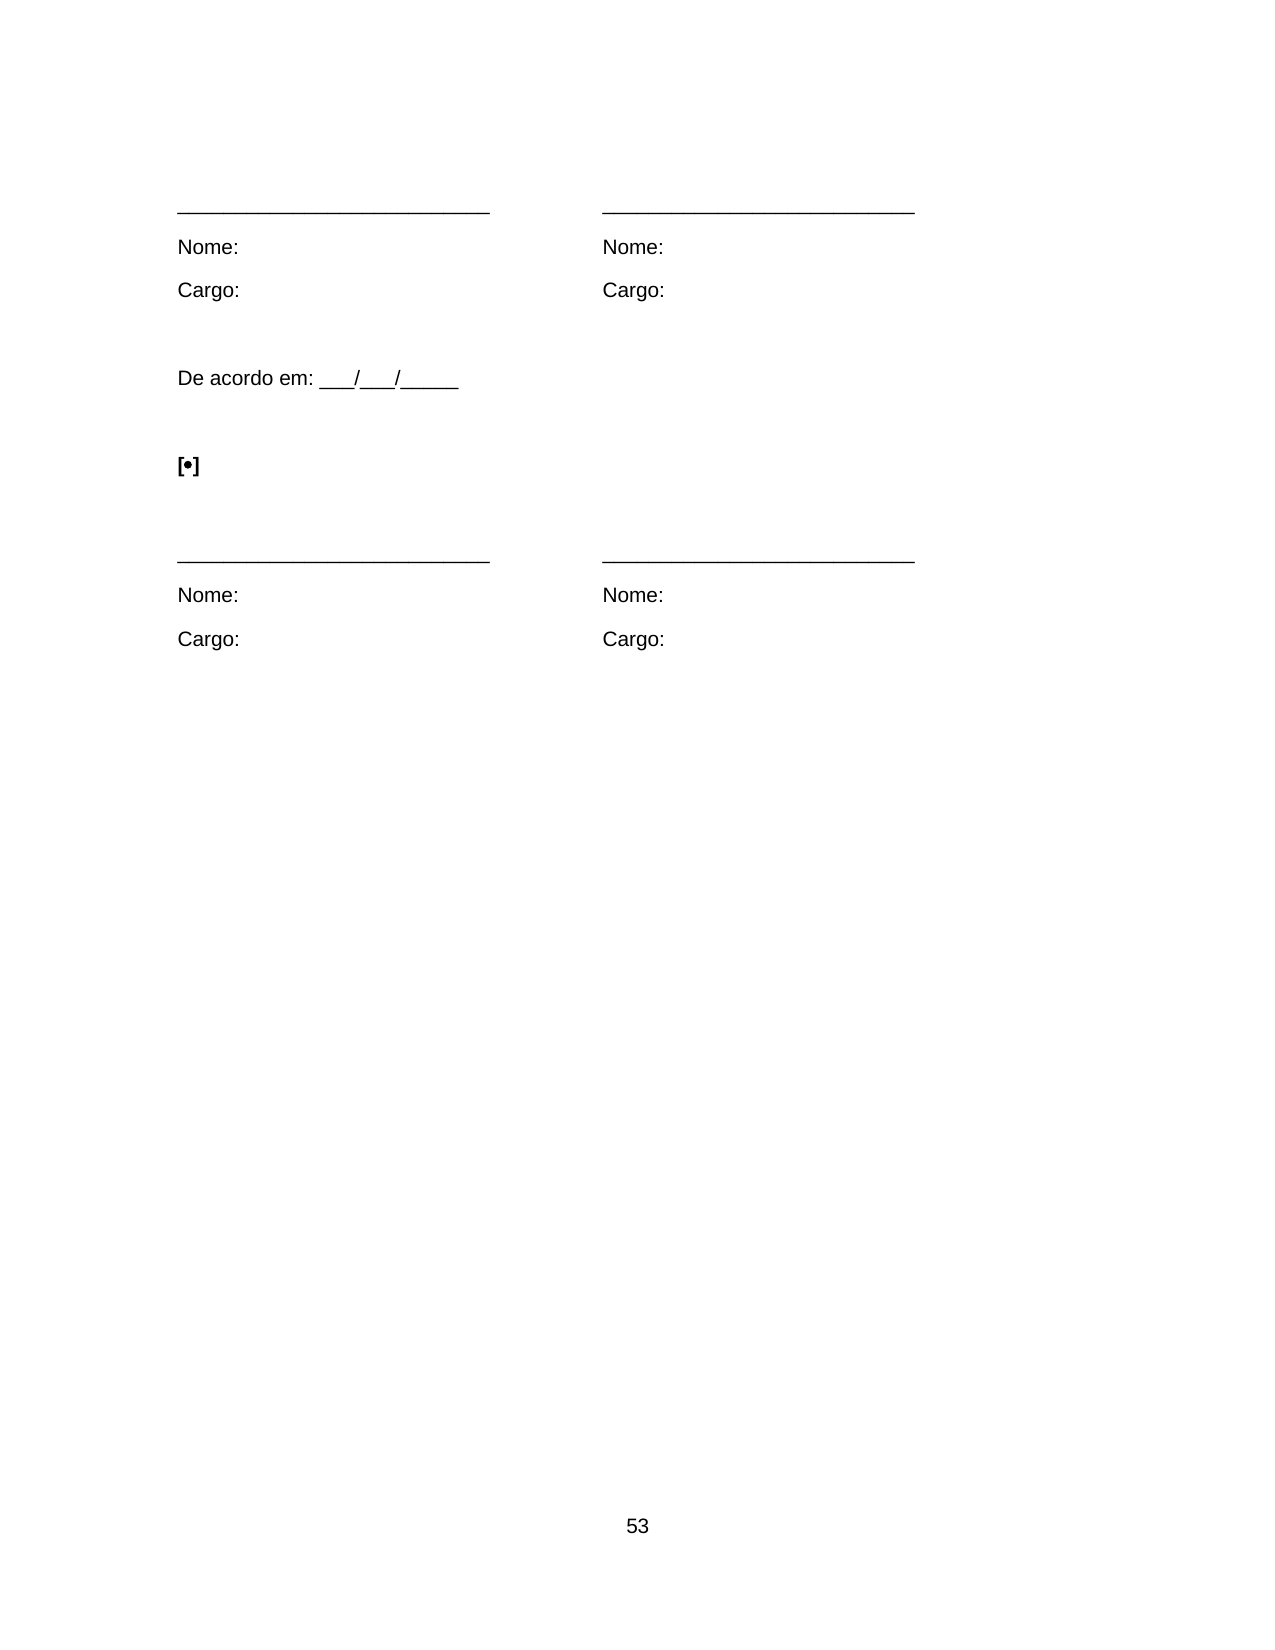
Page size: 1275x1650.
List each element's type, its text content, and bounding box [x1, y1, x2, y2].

text Cargo: Cargo: [177, 627, 1098, 651]
text ___________________________ ___________________________ [177, 191, 1098, 215]
text De acordo em: ___/___/_____ [177, 365, 1098, 389]
text [] [177, 452, 1098, 477]
text Nome: Nome: [177, 235, 1098, 259]
text Cargo: Cargo: [177, 278, 1098, 302]
text Nome: Nome: [177, 583, 1098, 607]
text ___________________________ ___________________________ [177, 540, 1098, 564]
